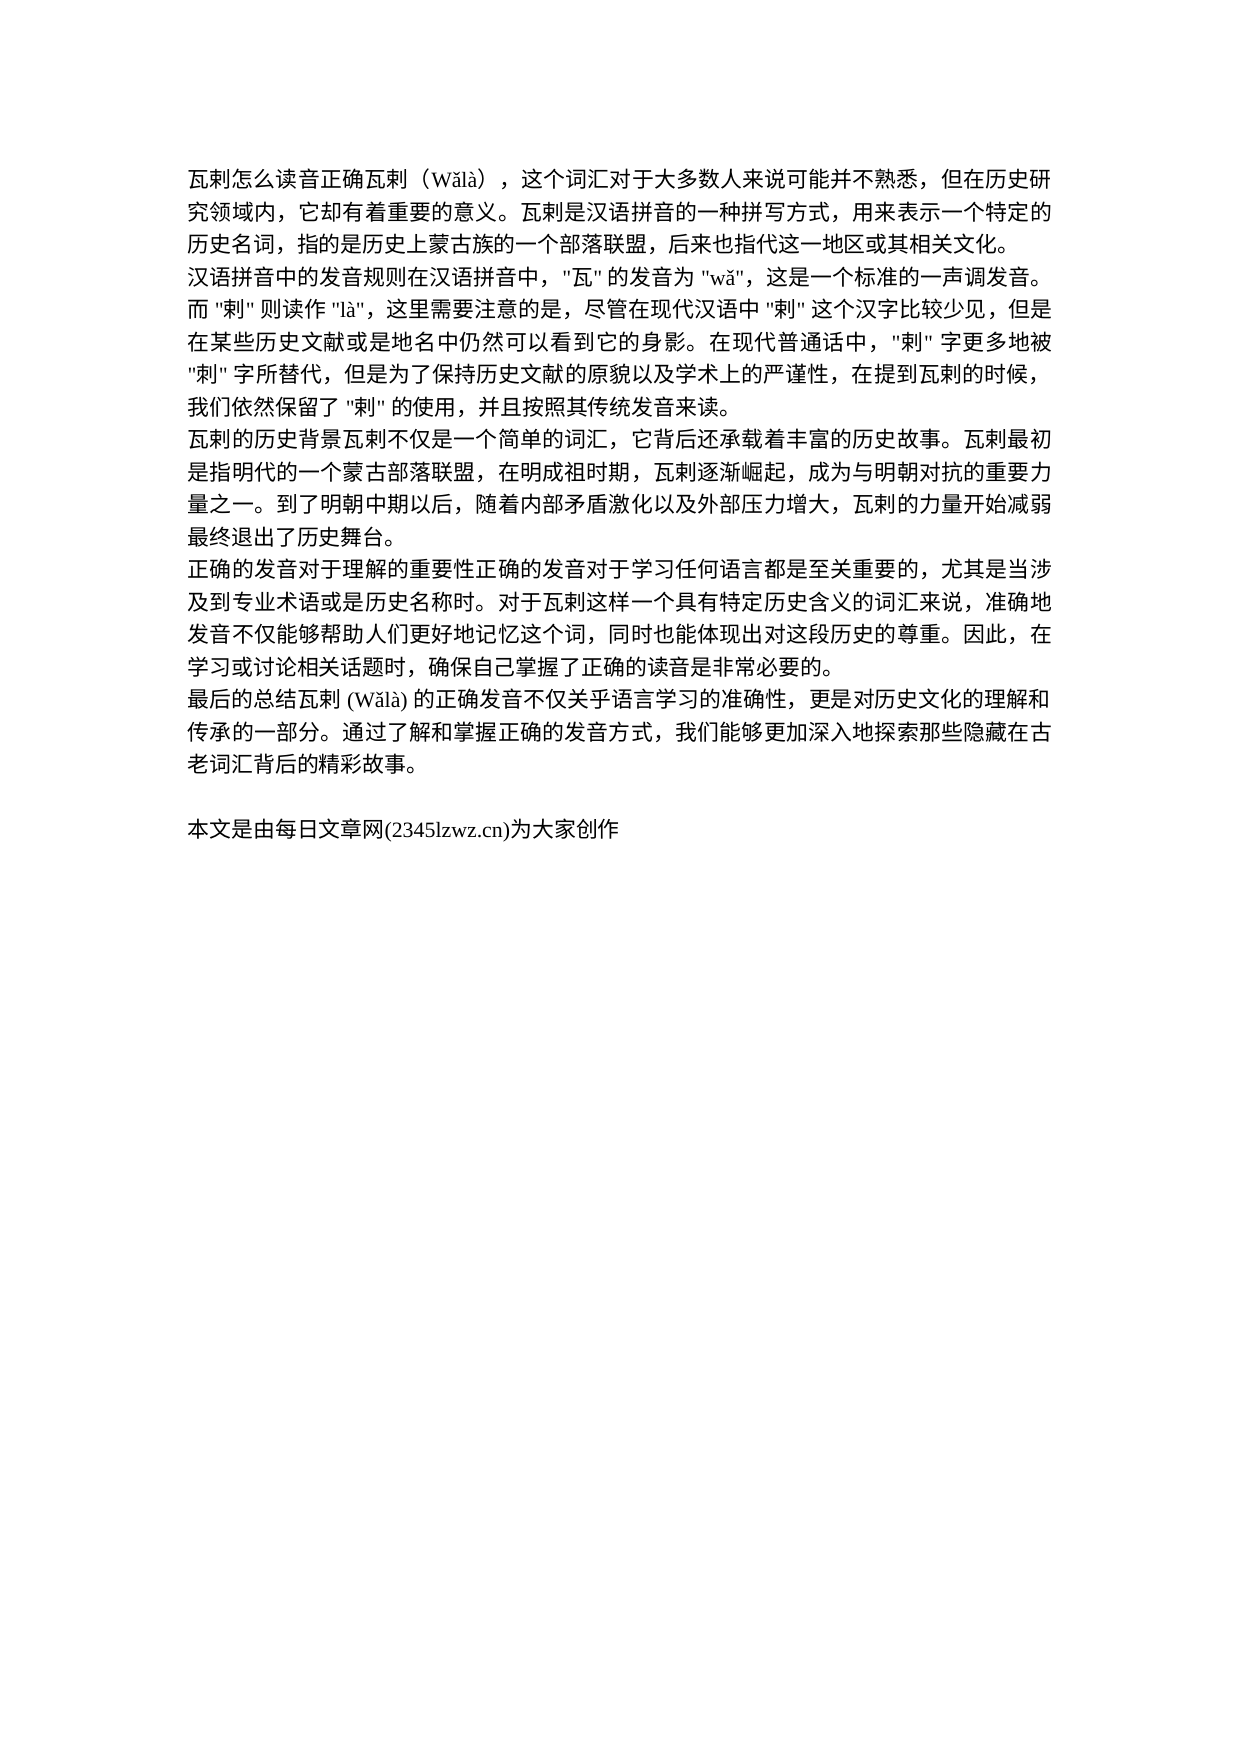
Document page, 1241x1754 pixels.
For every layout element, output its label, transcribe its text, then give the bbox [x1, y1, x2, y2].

text 瓦剌怎么读音正确瓦剌（Wǎlà），这个词汇对于大多数人来说可能并不熟悉，但在历史研究领域内，它却有着重要的意义。瓦剌是汉语拼音的一种拼写方式，用来表示一个特定的历史名词，指的是历史上蒙古族的一个部落联盟，后来也指代这一地区或其相关文化。 [187, 162, 1053, 259]
text 最后的总结瓦剌 (Wǎlà) 的正确发音不仅关乎语言学习的准确性，更是对历史文化的理解和传承的一部分。通过了解和掌握正确的发音方式，我们能够更加深入地探索那些隐藏在古老词汇背后的精彩故事。 [187, 682, 1053, 779]
text 汉语拼音中的发音规则在汉语拼音中，"瓦" 的发音为 "wǎ"，这是一个标准的一声调发音。而 "剌" 则读作 "là"，这里需要注意的是，尽管在现代汉语中 "剌" 这个汉字比较少见，但是在某些历史文献或是地名中仍然可以看到它的身影。在现代普通话中，"剌" 字更多地被 "刺" 字所替代，但是为了保持历史文献的原貌以及学术上的严谨性，在提到瓦剌的时候，我们依然保留了 "剌" 的使用，并且按照其传统发音来读。 [187, 259, 1053, 422]
text 瓦剌的历史背景瓦剌不仅是一个简单的词汇，它背后还承载着丰富的历史故事。瓦剌最初是指明代的一个蒙古部落联盟，在明成祖时期，瓦剌逐渐崛起，成为与明朝对抗的重要力量之一。到了明朝中期以后，随着内部矛盾激化以及外部压力增大，瓦剌的力量开始减弱，最终退出了历史舞台。 [187, 422, 1053, 552]
text 本文是由每日文章网(2345lzwz.cn)为大家创作 [187, 812, 1053, 844]
text 正确的发音对于理解的重要性正确的发音对于学习任何语言都是至关重要的，尤其是当涉及到专业术语或是历史名称时。对于瓦剌这样一个具有特定历史含义的词汇来说，准确地发音不仅能够帮助人们更好地记忆这个词，同时也能体现出对这段历史的尊重。因此，在学习或讨论相关话题时，确保自己掌握了正确的读音是非常必要的。 [187, 552, 1053, 682]
